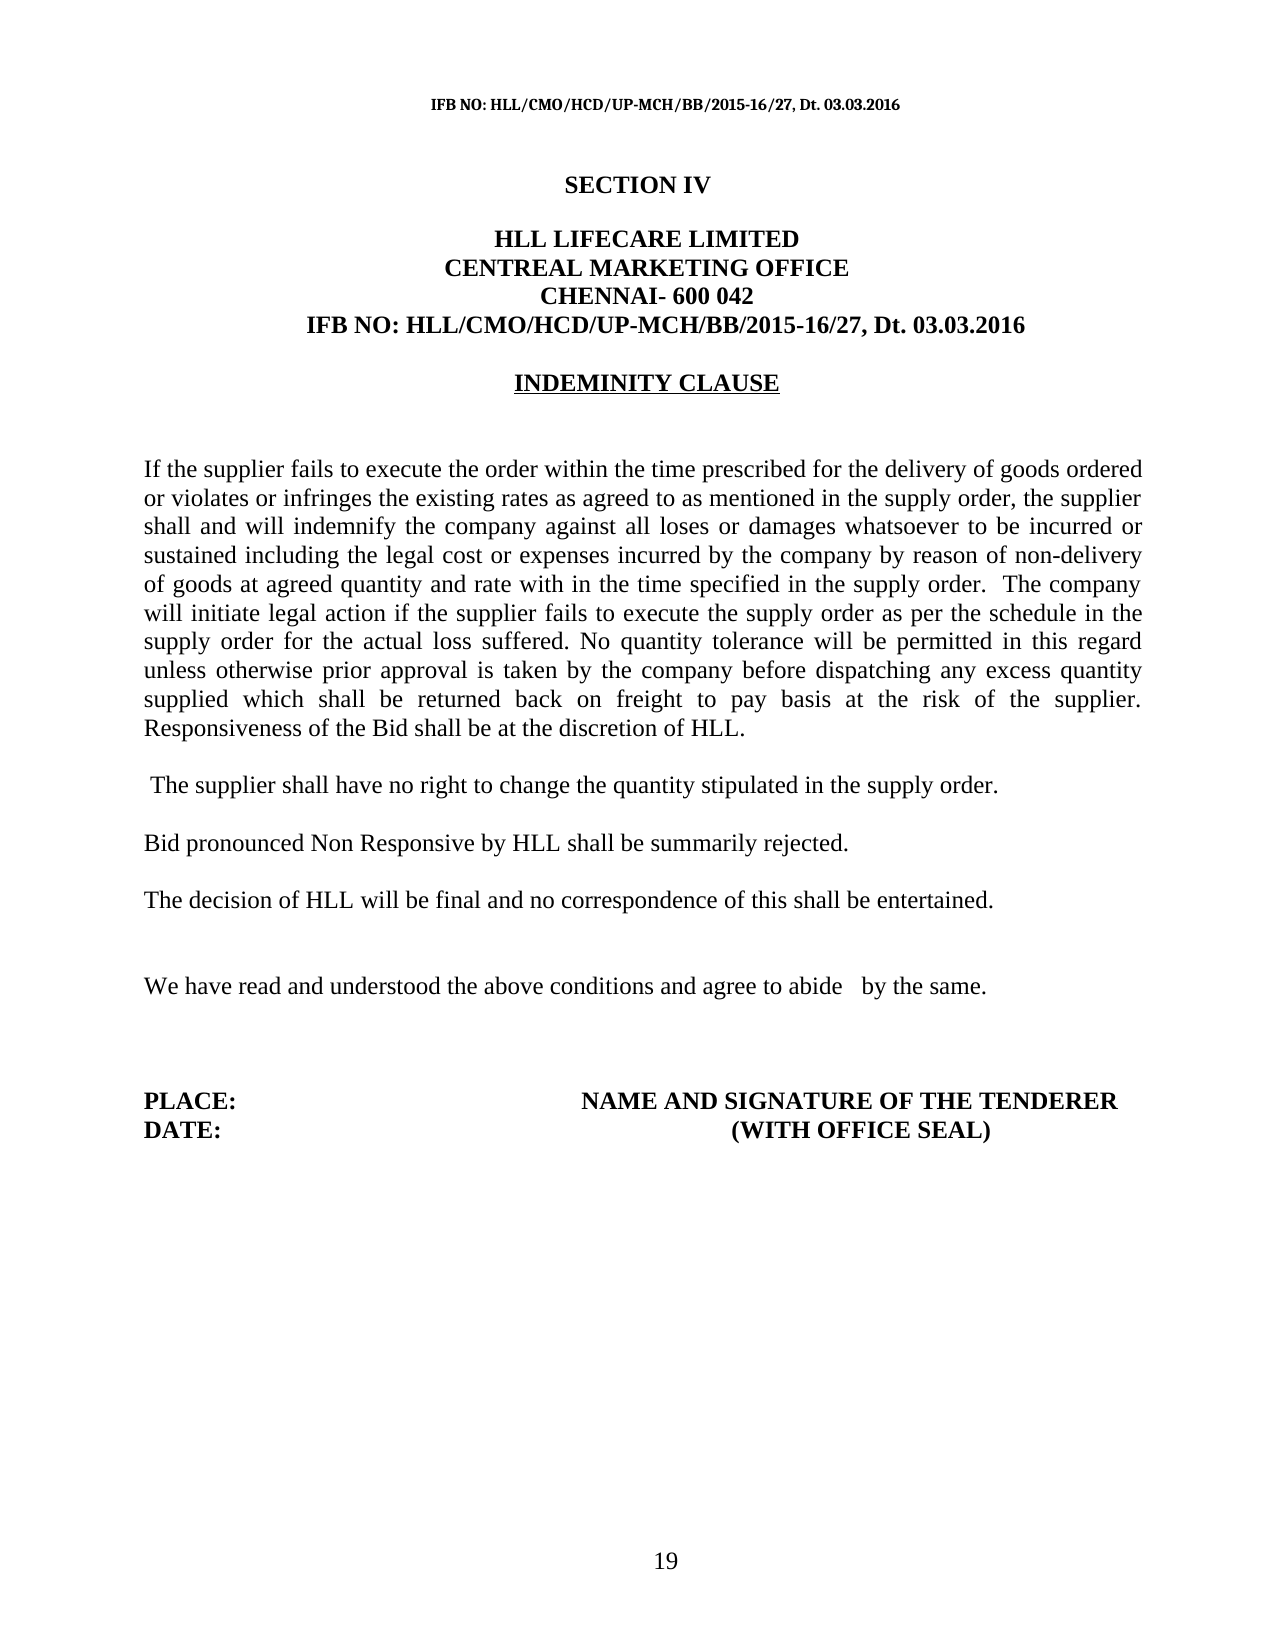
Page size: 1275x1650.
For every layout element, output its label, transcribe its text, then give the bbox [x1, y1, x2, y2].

text Bid pronounced Non Responsive by HLL shall be summarily rejected. [144, 828, 1200, 856]
text SECTION IV [131, 170, 1144, 199]
text PLACE: NAME AND SIGNATURE OF THE TENDERER [144, 1086, 1144, 1115]
text INDEMINITY CLAUSE [150, 368, 1144, 396]
text The supplier shall have no right to change the quantity stipulated in the supply order. [144, 770, 1200, 799]
text DATE: (WITH OFFICE SEAL) [144, 1115, 1200, 1144]
text If the supplier fails to execute the order within the time prescribed for the delivery of goods ordered or violates or infringes the existing rates as agreed to as mentioned in the supply order, the supplier shall and will indemnify the company against all loses or damages whatsoever to be incurred or sustained including the legal cost or expenses incurred by the company by reason of non-delivery of goods at agreed quantity and rate with in the time specified in the supply order. The company will initiate legal action if the supplier fails to execute the supply order as per the schedule in the supply order for the actual loss suffered. No quantity tolerance will be permitted in this regard unless otherwise prior approval is taken by the company before dispatching any excess quantity supplied which shall be returned back on freight to pay basis at the risk of the supplier. Responsiveness of the Bid shall be at the discretion of HLL. [144, 454, 1144, 741]
subtitle HLL LIFECARE LIMITED [150, 224, 1144, 253]
text CENTREAL MARKETING OFFICE [150, 253, 1144, 281]
text IFB NO: HLL/CMO/HCD/UP-MCH/BB/2015-16/27, Dt. 03.03.2016 [131, 310, 1200, 339]
text We have read and understood the above conditions and agree to abide by the same. [144, 971, 1200, 1000]
text The decision of HLL will be final and no correspondence of this shall be entertained. [144, 885, 1200, 914]
text CHENNAI- 600 042 [150, 281, 1144, 310]
